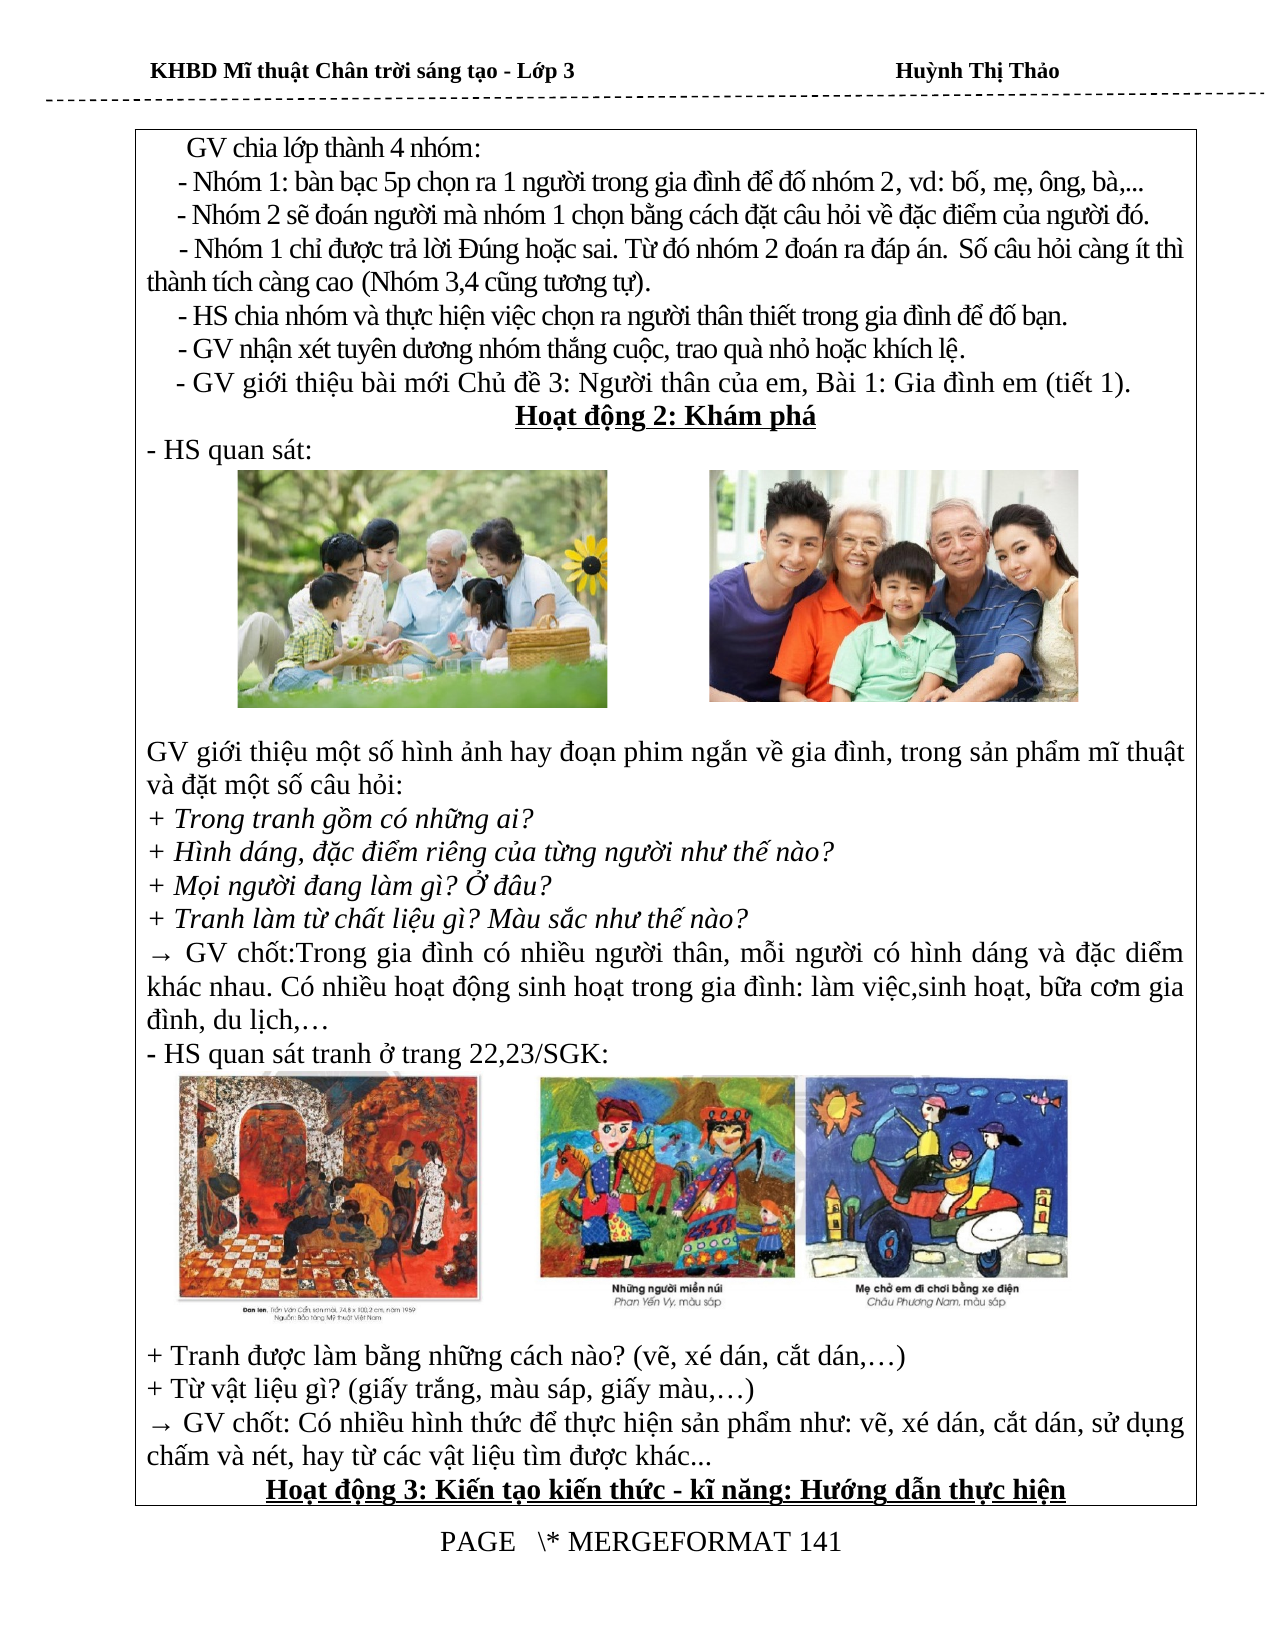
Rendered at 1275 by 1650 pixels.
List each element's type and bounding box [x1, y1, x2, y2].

table_header [136, 130, 1196, 1505]
picture [534, 1075, 1072, 1310]
picture [237, 470, 608, 708]
picture [168, 1071, 489, 1325]
picture [709, 470, 1079, 702]
